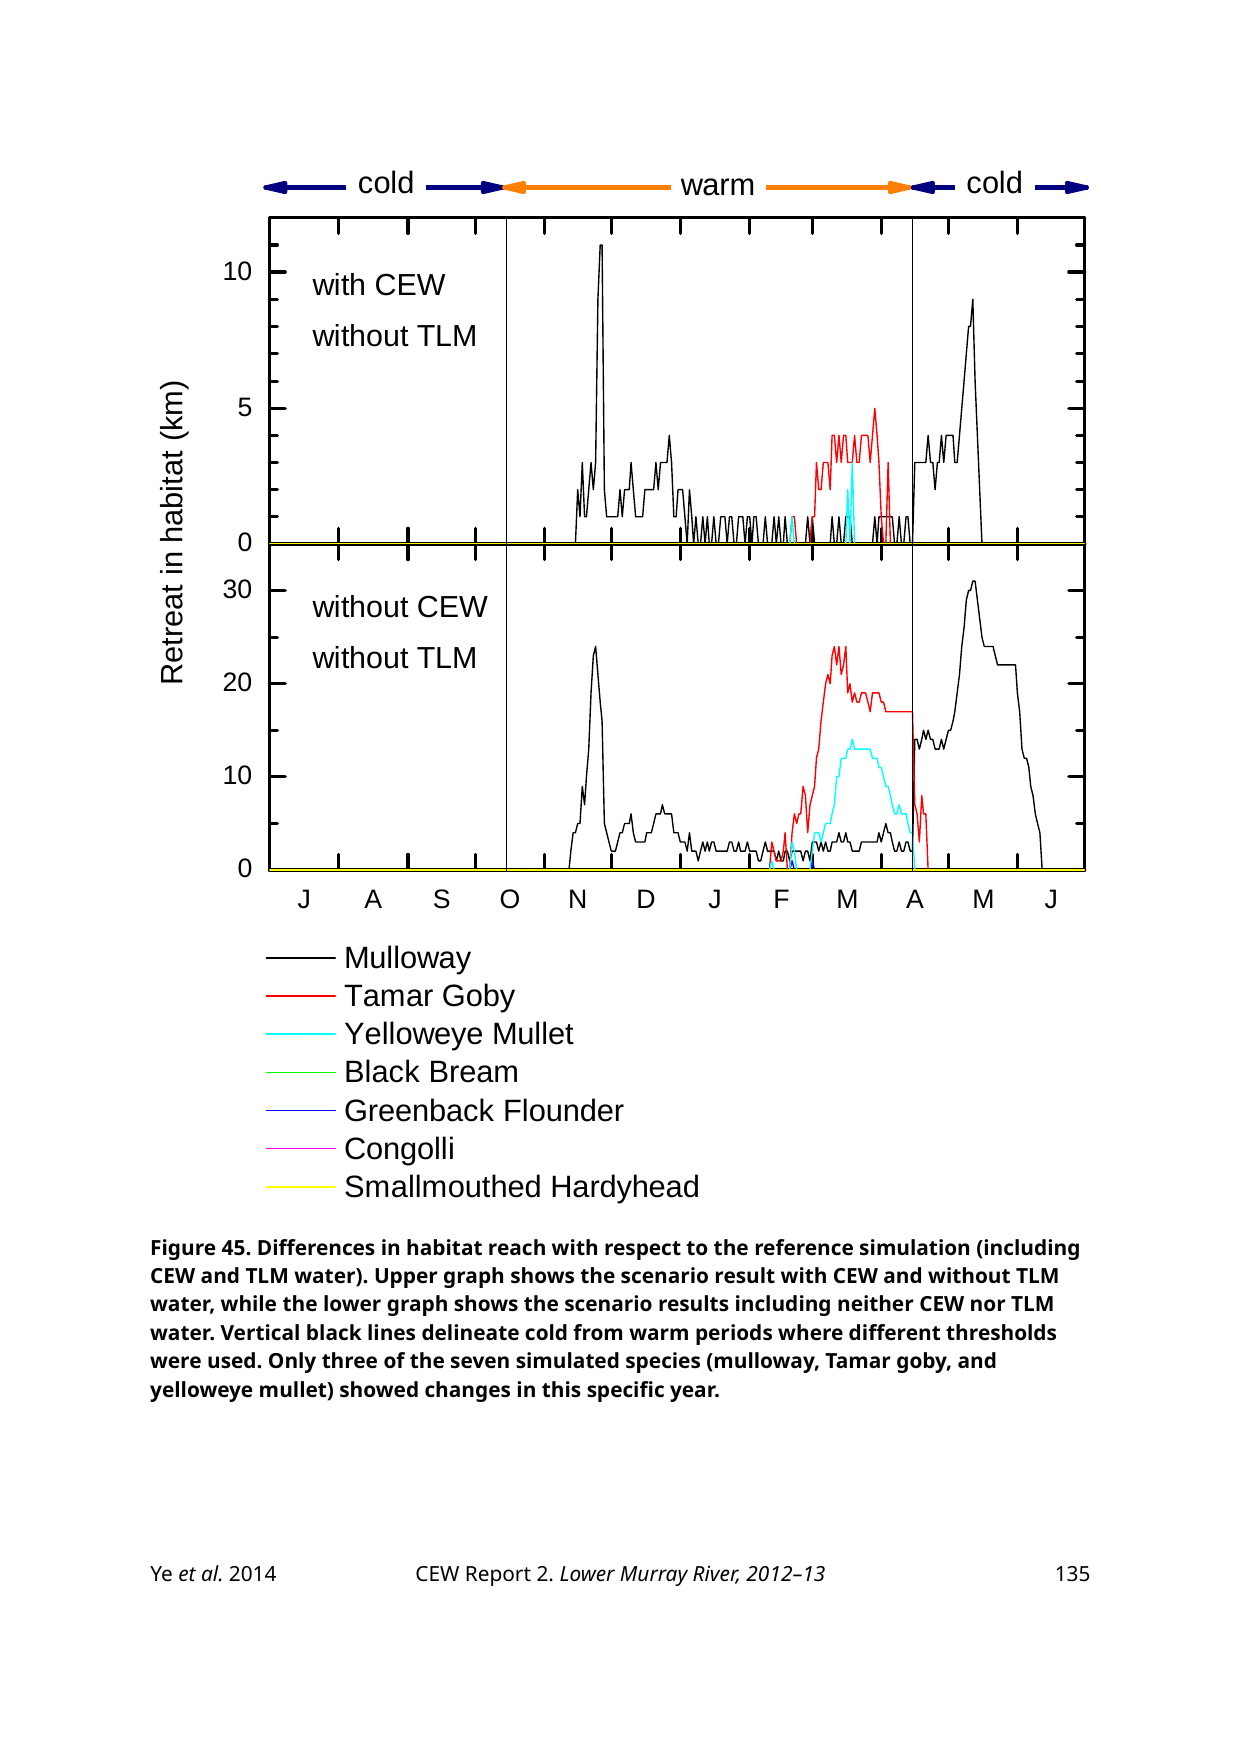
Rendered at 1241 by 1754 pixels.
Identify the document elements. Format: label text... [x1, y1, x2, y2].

text Figure 45. Differences in habitat reach with respect to the reference simulation (including CEW and TLM water). Upper graph shows the scenario result with CEW and without TLM water, while the lower graph shows the scenario results including neither CEW nor TLM water. Vertical black lines delineate cold from warm periods where different thresholds were used. Only three of the seven simulated species (mulloway, Tamar goby, and yelloweye mullet) showed changes in this specific year. [150, 1233, 1090, 1403]
